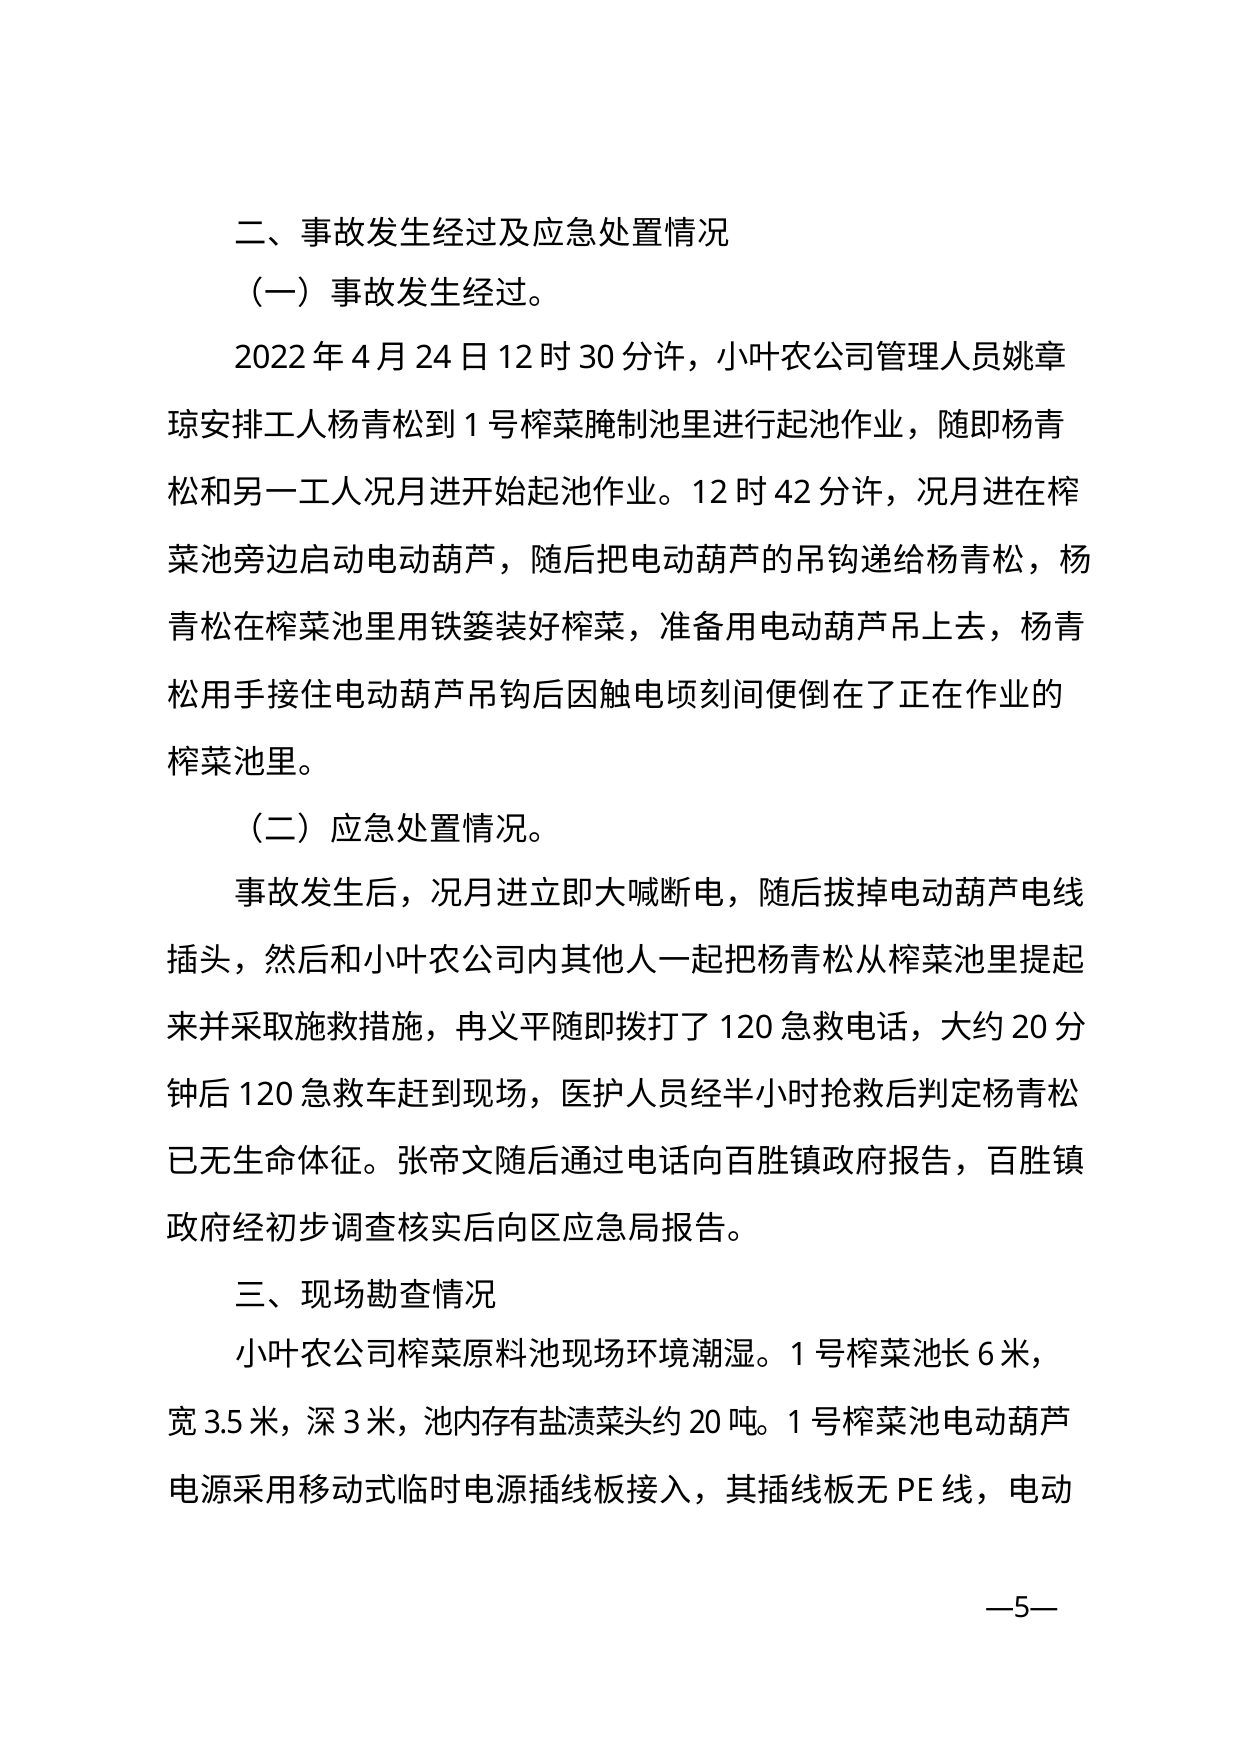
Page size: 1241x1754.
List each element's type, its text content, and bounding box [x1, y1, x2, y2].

text 2022年4月24日12时30分许，小叶农公司管理人员姚章琼安排工人杨青松到1号榨菜腌制池里进行起池作业，随即杨青松和另一工人况月进开始起池作业。12时42分许，况月进在榨菜池旁边启动电动葫芦，随后把电动葫芦的吊钩递给杨青松，杨青松在榨菜池里用铁篓装好榨菜，准备用电动葫芦吊上去，杨青松用手接住电动葫芦吊钩后因触电顷刻间便倒在了正在作业的榨菜池里。 [167, 331, 1092, 782]
text 三、现场勘查情况 [166, 1269, 1092, 1316]
text （一）事故发生经过。 [166, 267, 1092, 313]
text （二）应急处置情况。 [166, 803, 1092, 850]
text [167, 1328, 1087, 1511]
text 事故发生后，况月进立即大喊断电，随后拔掉电动葫芦电线插头，然后和小叶农公司内其他人一起把杨青松从榨菜池里提起来并采取施救措施，冉义平随即拨打了120急救电话，大约20分钟后120急救车赶到现场，医护人员经半小时抢救后判定杨青松已无生命体征。张帝文随后通过电话向百胜镇政府报告，百胜镇政府经初步调查核实后向区应急局报告。 [166, 867, 1087, 1249]
text 二、事故发生经过及应急处置情况 [166, 207, 1092, 254]
